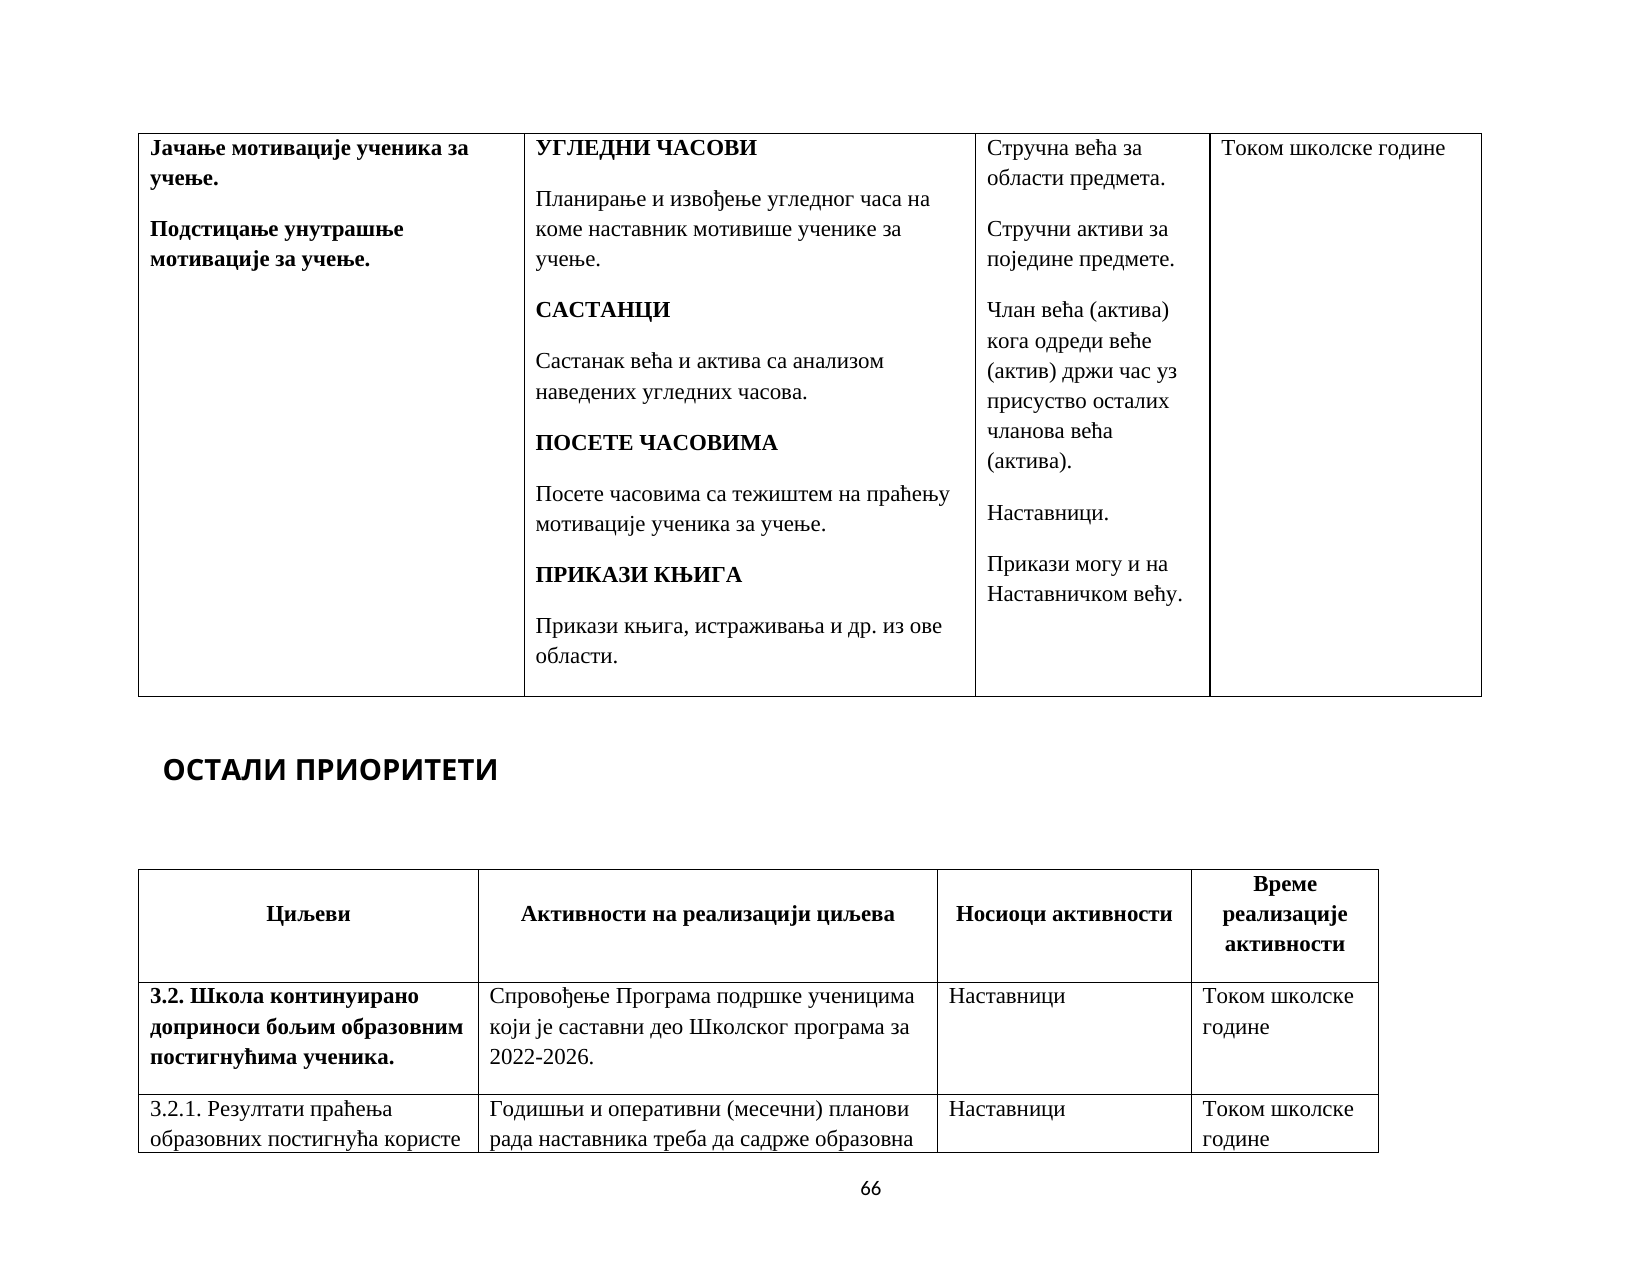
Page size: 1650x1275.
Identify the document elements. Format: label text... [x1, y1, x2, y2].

text ОСТАЛИ ПРИОРИТЕТИ [162, 749, 1579, 789]
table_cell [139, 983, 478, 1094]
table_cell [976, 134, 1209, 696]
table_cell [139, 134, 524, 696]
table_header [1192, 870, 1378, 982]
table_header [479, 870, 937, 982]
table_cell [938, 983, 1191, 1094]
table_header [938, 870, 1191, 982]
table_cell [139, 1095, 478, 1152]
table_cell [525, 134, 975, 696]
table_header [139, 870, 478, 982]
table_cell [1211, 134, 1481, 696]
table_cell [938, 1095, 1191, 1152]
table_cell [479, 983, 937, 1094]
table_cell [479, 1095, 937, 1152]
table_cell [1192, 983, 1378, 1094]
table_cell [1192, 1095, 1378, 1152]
